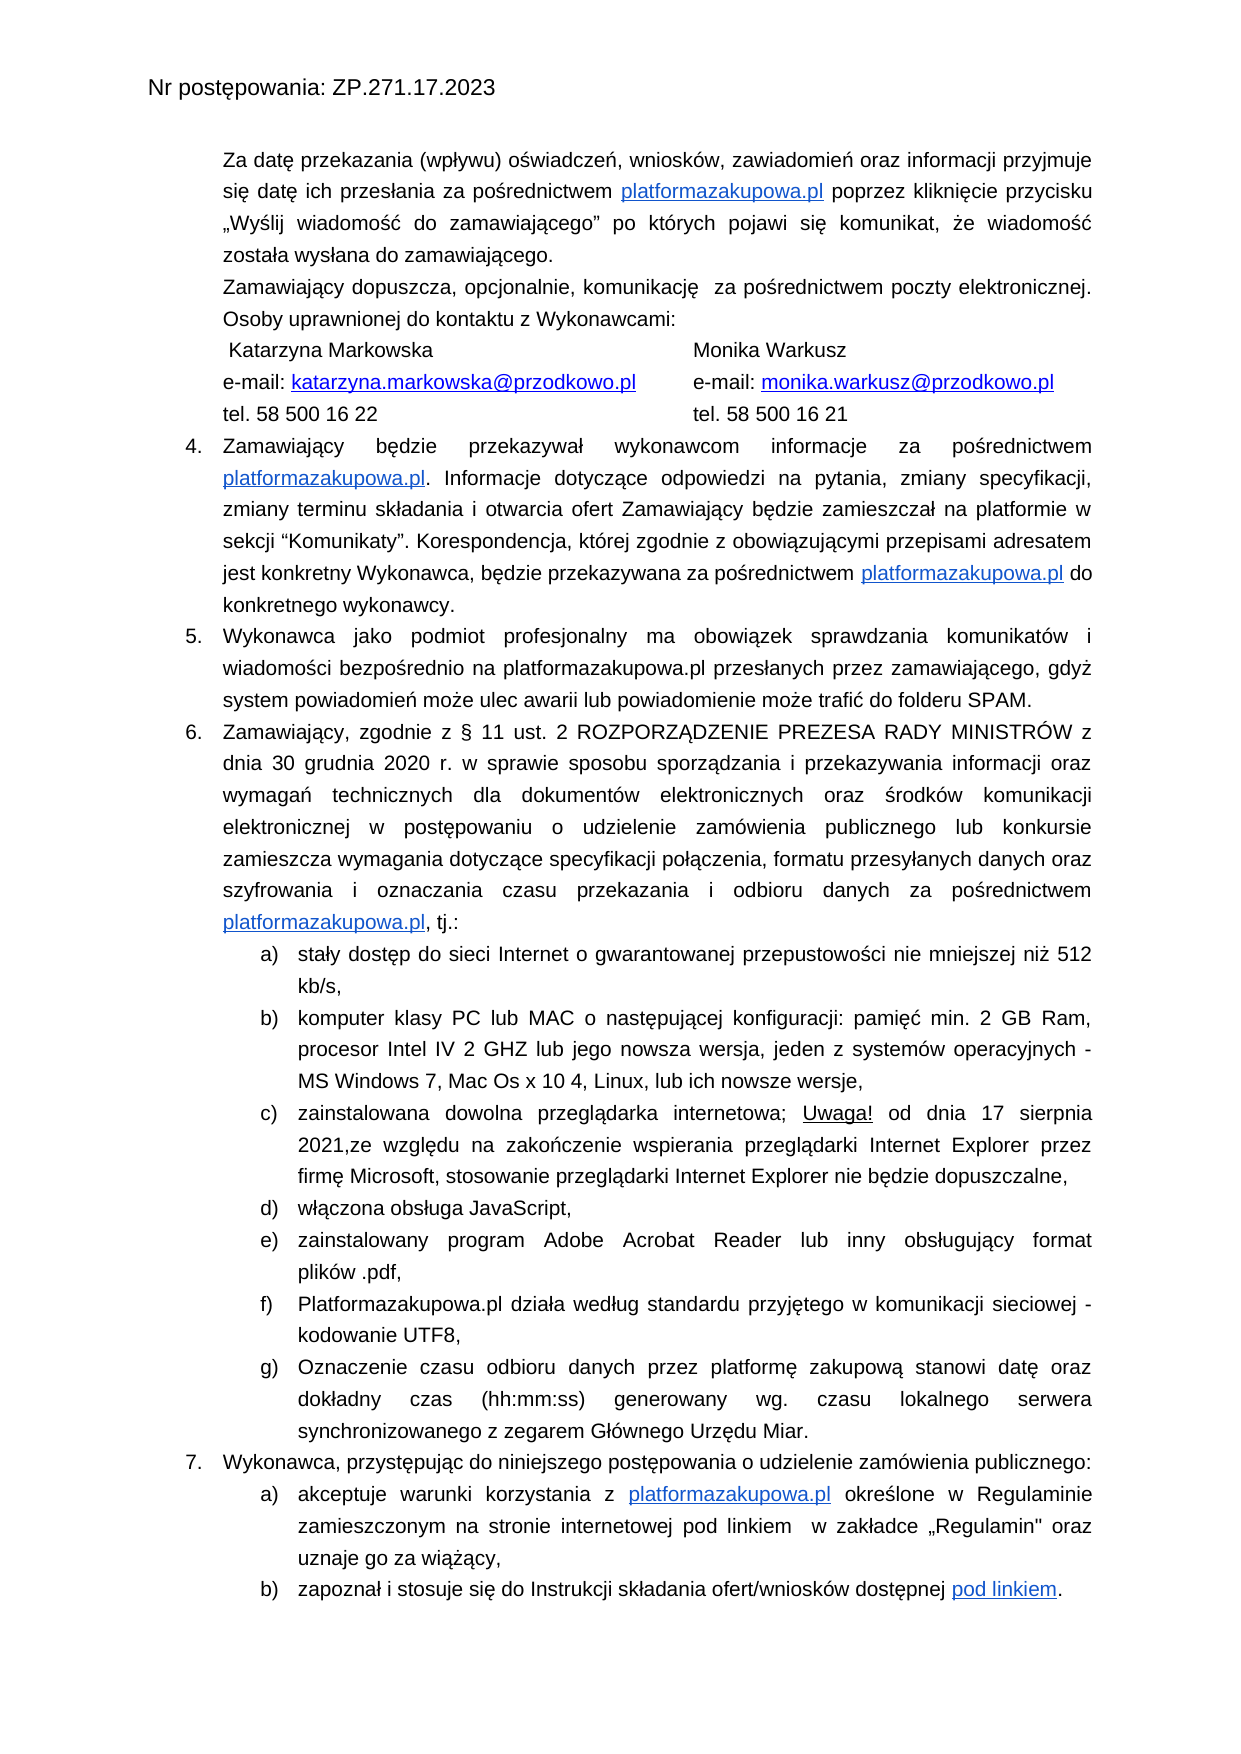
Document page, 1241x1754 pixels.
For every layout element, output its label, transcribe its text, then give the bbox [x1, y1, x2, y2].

list Oznaczenie czasu odbioru danych przez platformę zakupową stanowi datę oraz dokładny czas (hh:mm:ss) generowany wg. czasu lokalnego serwera synchronizowanego z zegarem Głównego Urzędu Miar. [260, 1355, 1093, 1442]
list komputer klasy PC lub MAC o następującej konfiguracji: pamięć min. 2 GB Ram, procesor Intel IV 2 GHZ lub jego nowsza wersja, jeden z systemów operacyjnych - MS Windows 7, Mac Os x 10 4, Linux, lub ich nowsze wersje, [260, 1005, 1093, 1093]
list zainstalowana dowolna przeglądarka internetowa; Uwaga! od dnia 17 sierpnia 2021,ze względu na zakończenie wspierania przeglądarki Internet Explorer przez firmę Microsoft, stosowanie przeglądarki Internet Explorer nie będzie dopuszczalne, [260, 1101, 1093, 1188]
list zainstalowany program Adobe Acrobat Reader lub inny obsługujący format plików .pdf, [260, 1228, 1093, 1283]
list włączona obsługa JavaScript, [260, 1196, 1093, 1220]
list Wykonawca jako podmiot profesjonalny ma obowiązek sprawdzania komunikatów i wiadomości bezpośrednio na platformazakupowa.pl przesłanych przez zamawiającego, gdyż system powiadomień może ulec awarii lub powiadomienie może trafić do folderu SPAM. [185, 624, 1093, 712]
list Zamawiający, zgodnie z § 11 ust. 2 ROZPORZĄDZENIE PREZESA RADY MINISTRÓW z dnia 30 grudnia 2020 r. w sprawie sposobu sporządzania i przekazywania informacji oraz wymagań technicznych dla dokumentów elektronicznych oraz środków komunikacji elektronicznej w postępowaniu o udzielenie zamówienia publicznego lub konkursie zamieszcza wymagania dotyczące specyfikacji połączenia, formatu przesyłanych danych oraz szyfrowania i oznaczania czasu przekazania i odbioru danych za pośrednictwem platformazakupowa.pl, tj.: [185, 719, 1093, 934]
list Platformazakupowa.pl działa według standardu przyjętego w komunikacji sieciowej - kodowanie UTF8, [260, 1291, 1093, 1347]
text Zamawiający dopuszcza, opcjonalnie, komunikację za pośrednictwem poczty elektronicznej. Osoby uprawnionej do kontaktu z Wykonawcami: [223, 275, 1093, 330]
list Wykonawca, przystępując do niniejszego postępowania o udzielenie zamówienia publicznego: [185, 1450, 1093, 1474]
text e-mail: katarzyna.markowska@przodkowo.pl e-mail: monika.warkusz@przodkowo.pl [223, 370, 1093, 394]
list stały dostęp do sieci Internet o gwarantowanej przepustowości nie mniejszej niż 512 kb/s, [260, 942, 1093, 998]
list Zamawiający będzie przekazywał wykonawcom informacje za pośrednictwem platformazakupowa.pl. Informacje dotyczące odpowiedzi na pytania, zmiany specyfikacji, zmiany terminu składania i otwarcia ofert Zamawiający będzie zamieszczał na platformie w sekcji “Komunikaty”. Korespondencja, której zgodnie z obowiązującymi przepisami adresatem jest konkretny Wykonawca, będzie przekazywana za pośrednictwem platformazakupowa.pl do konkretnego wykonawcy. [185, 433, 1093, 616]
text Za datę przekazania (wpływu) oświadczeń, wniosków, zawiadomień oraz informacji przyjmuje się datę ich przesłania za pośrednictwem platformazakupowa.pl poprzez kliknięcie przycisku „Wyślij wiadomość do zamawiającego” po których pojawi się komunikat, że wiadomość została wysłana do zamawiającego. [223, 148, 1093, 267]
list akceptuje warunki korzystania z platformazakupowa.pl określone w Regulaminie zamieszczonym na stronie internetowej pod linkiem w zakładce „Regulamin" oraz uznaje go za wiążący, [260, 1482, 1093, 1569]
list zapoznał i stosuje się do Instrukcji składania ofert/wniosków dostępnej pod linkiem. [260, 1577, 1093, 1601]
text Katarzyna Markowska Monika Warkusz [223, 338, 1093, 362]
text tel. 58 500 16 22 tel. 58 500 16 21 [223, 402, 1093, 426]
